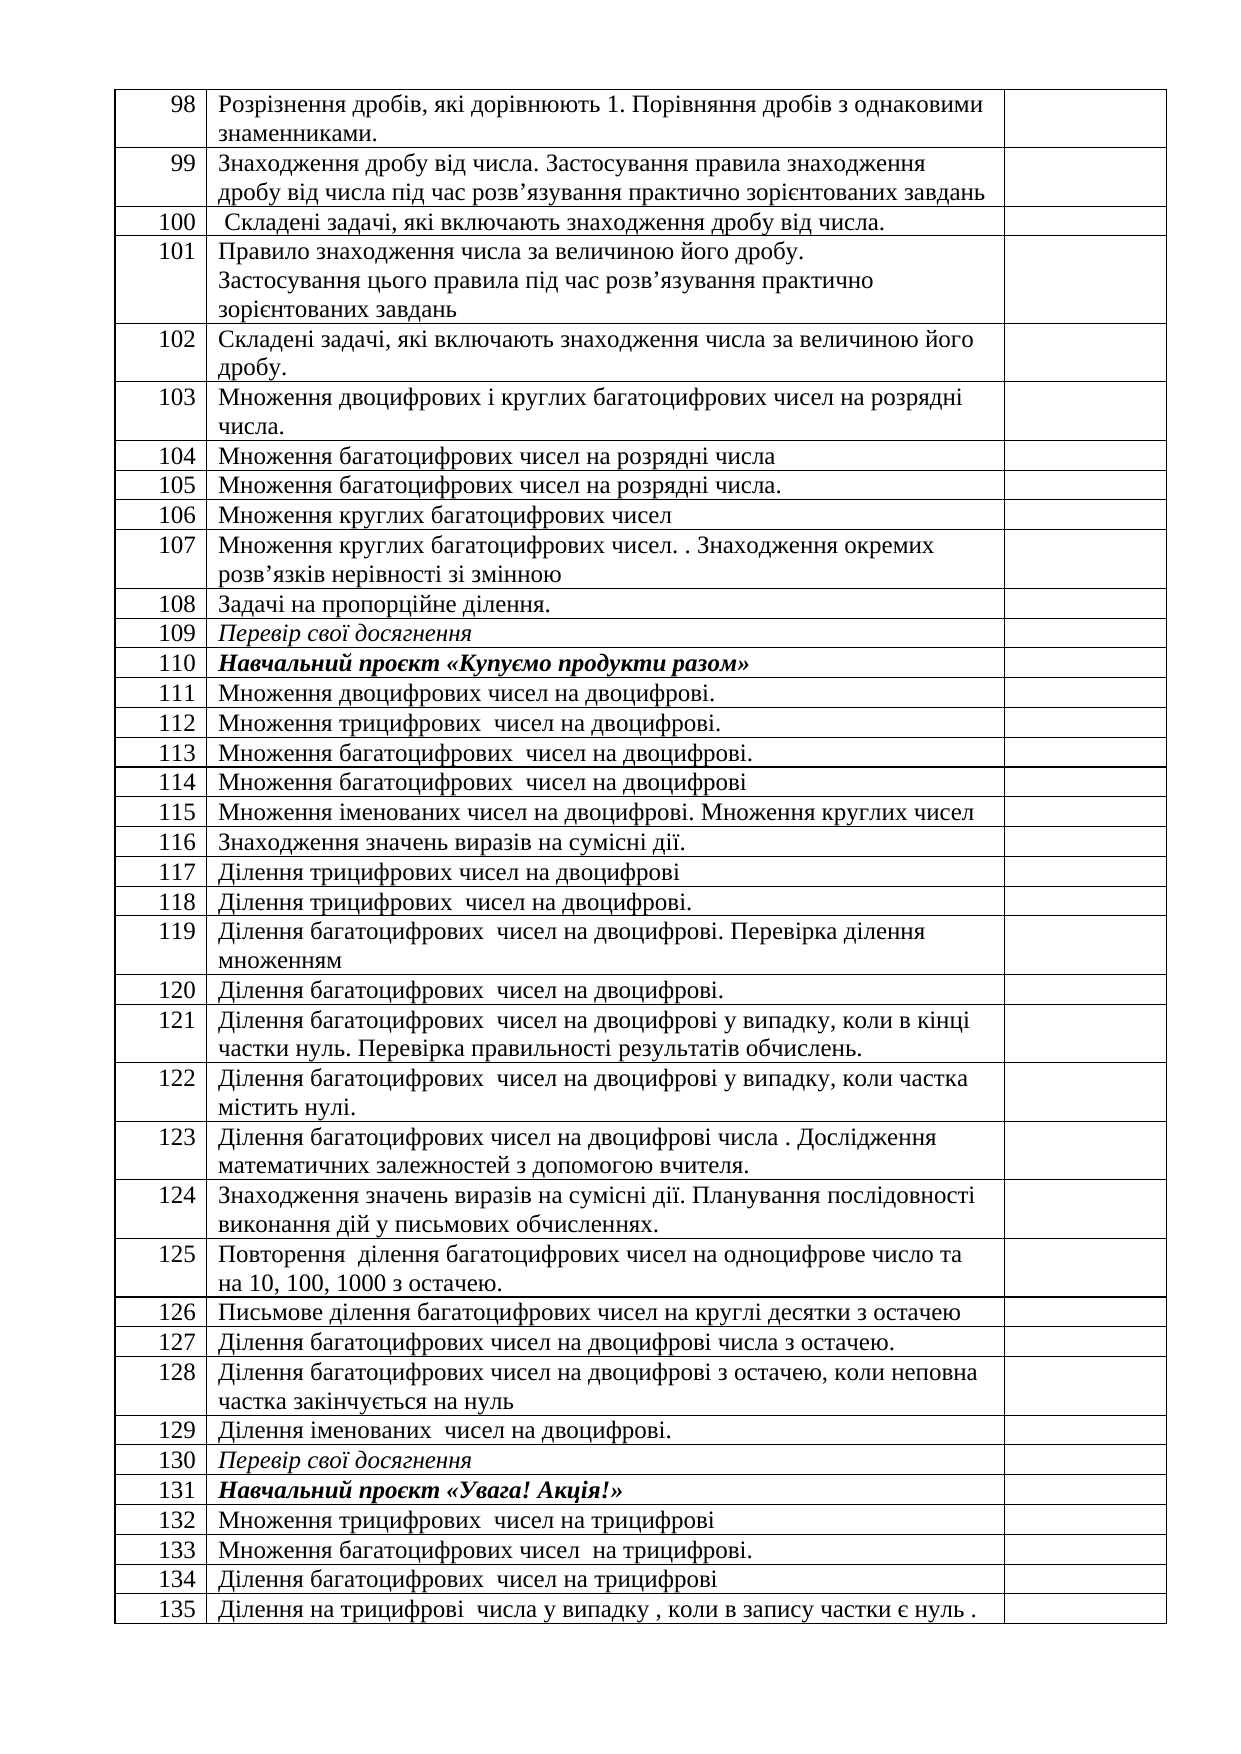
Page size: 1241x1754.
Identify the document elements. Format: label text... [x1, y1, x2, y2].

table_cell [1005, 530, 1166, 588]
table_cell Перевір свої досягнення [207, 619, 1004, 647]
table_cell Ділення багатоцифрових чисел на двоцифрові у випадку, коли частка містить нулі. [207, 1063, 1004, 1121]
table_cell Ділення багатоцифрових чисел на двоцифрові числа . Дослідження математичних залежностей з допомогою вчителя. [207, 1122, 1004, 1179]
table_cell [1005, 1327, 1166, 1356]
table_cell [1005, 1298, 1166, 1326]
table_cell Множення двоцифрових чисел на двоцифрові. [207, 678, 1004, 707]
table_cell [1005, 1239, 1166, 1296]
table_cell [1005, 1122, 1166, 1179]
table_cell [1005, 148, 1166, 206]
table_cell [1005, 648, 1166, 677]
table_cell Ділення багатоцифрових чисел на двоцифрові з остачею, коли неповна частка закінчується на нуль [207, 1357, 1004, 1414]
table_cell Ділення трицифрових чисел на двоцифрові. [207, 887, 1004, 915]
table_cell Ділення іменованих чисел на двоцифрові. [207, 1416, 1004, 1444]
table_cell 117 [116, 857, 206, 886]
table_cell Ділення багатоцифрових чисел на двоцифрові. [207, 975, 1004, 1004]
table_cell 107 [116, 530, 206, 588]
table_cell Множення багатоцифрових чисел на двоцифрові [207, 768, 1004, 796]
table_cell Письмове ділення багатоцифрових чисел на круглі десятки з остачею [207, 1298, 1004, 1326]
table_cell Задачі на пропорційне ділення. [207, 589, 1004, 617]
table_cell 120 [116, 975, 206, 1004]
table_cell Множення круглих багатоцифрових чисел [207, 500, 1004, 529]
table_cell [1005, 1535, 1166, 1563]
table_cell [1005, 738, 1166, 766]
table_cell Множення багатоцифрових чисел на розрядні числа. [207, 471, 1004, 499]
table_cell Ділення на трицифрові числа у випадку , коли в запису частки є нуль . [207, 1594, 1004, 1623]
table_cell Ділення багатоцифрових чисел на двоцифрові числа з остачею. [207, 1327, 1004, 1356]
table_cell [1005, 1594, 1166, 1623]
table_cell 103 [116, 382, 206, 440]
table_cell Розрізнення дробів, які дорівнюють 1. Порівняння дробів з однаковими знаменниками. [207, 90, 1004, 147]
table_cell 134 [116, 1565, 206, 1593]
table_cell Множення багатоцифрових чисел на трицифрові. [207, 1535, 1004, 1563]
table_cell 135 [116, 1594, 206, 1623]
table_cell [1005, 827, 1166, 856]
table_cell [1005, 441, 1166, 469]
table_cell [1005, 236, 1166, 323]
table_cell [1005, 975, 1166, 1004]
table_cell 105 [116, 471, 206, 499]
table_cell [1005, 619, 1166, 647]
table_cell [1005, 857, 1166, 886]
table_cell Знаходження значень виразів на сумісні дії. Планування послідовності виконання дій у письмових обчисленнях. [207, 1180, 1004, 1238]
table_cell [1005, 1475, 1166, 1504]
table_cell 100 [116, 207, 206, 235]
table_cell Ділення трицифрових чисел на двоцифрові [207, 857, 1004, 886]
table_cell Правило знаходження числа за величиною його дробу. Застосування цього правила під час розв’язування практично зорієнтованих завдань [207, 236, 1004, 323]
table_cell [1005, 90, 1166, 147]
table_cell 114 [116, 768, 206, 796]
table_cell [1005, 1357, 1166, 1414]
table_cell [1005, 500, 1166, 529]
table_cell 99 [116, 148, 206, 206]
table_cell 127 [116, 1327, 206, 1356]
table_cell Множення багатоцифрових чисел на двоцифрові. [207, 738, 1004, 766]
table_cell [1005, 1180, 1166, 1238]
table_cell 132 [116, 1505, 206, 1534]
table_cell 121 [116, 1005, 206, 1062]
table_cell 98 [116, 90, 206, 147]
table_cell 131 [116, 1475, 206, 1504]
table_cell Повторення ділення багатоцифрових чисел на одноцифрове число та на 10, 100, 1000 з остачею. [207, 1239, 1004, 1296]
table_cell 101 [116, 236, 206, 323]
table_cell 112 [116, 708, 206, 737]
table_cell [1005, 887, 1166, 915]
table_cell 106 [116, 500, 206, 529]
table_cell 130 [116, 1445, 206, 1474]
table_cell 129 [116, 1416, 206, 1444]
table_cell 116 [116, 827, 206, 856]
table_cell Ділення багатоцифрових чисел на двоцифрові у випадку, коли в кінці частки нуль. Перевірка правильності результатів обчислень. [207, 1005, 1004, 1062]
table_cell Множення трицифрових чисел на трицифрові [207, 1505, 1004, 1534]
table_cell [1005, 708, 1166, 737]
table_cell 113 [116, 738, 206, 766]
table_cell Знаходження значень виразів на сумісні дії. [207, 827, 1004, 856]
table_cell [1005, 382, 1166, 440]
table_cell 111 [116, 678, 206, 707]
table_cell [1005, 324, 1166, 381]
table_cell 102 [116, 324, 206, 381]
table_cell 119 [116, 916, 206, 974]
table_cell 126 [116, 1298, 206, 1326]
table_cell [1005, 768, 1166, 796]
table_cell 110 [116, 648, 206, 677]
table_cell 133 [116, 1535, 206, 1563]
table_cell Ділення багатоцифрових чисел на трицифрові [207, 1565, 1004, 1593]
table_cell [1005, 1063, 1166, 1121]
table_cell Знаходження дробу від числа. Застосування правила знаходження дробу від числа під час розв’язування практично зорієнтованих завдань [207, 148, 1004, 206]
table_cell 124 [116, 1180, 206, 1238]
table_cell 109 [116, 619, 206, 647]
table_cell 118 [116, 887, 206, 915]
table_cell Множення багатоцифрових чисел на розрядні числа [207, 441, 1004, 469]
table_cell [1005, 678, 1166, 707]
table_cell [1005, 1565, 1166, 1593]
table_cell [1005, 589, 1166, 617]
table_cell Навчальний проєкт «Купуємо продукти разом» [207, 648, 1004, 677]
table_cell 115 [116, 797, 206, 826]
table_cell [1005, 1416, 1166, 1444]
table_cell Навчальний проєкт «Увага! Акція!» [207, 1475, 1004, 1504]
table_cell [1005, 916, 1166, 974]
table_cell Ділення багатоцифрових чисел на двоцифрові. Перевірка ділення множенням [207, 916, 1004, 974]
table_cell 125 [116, 1239, 206, 1296]
table_cell 128 [116, 1357, 206, 1414]
table_cell 123 [116, 1122, 206, 1179]
table_cell [1005, 471, 1166, 499]
table_cell [1005, 207, 1166, 235]
table_cell [1005, 797, 1166, 826]
table_cell 108 [116, 589, 206, 617]
table_cell Множення трицифрових чисел на двоцифрові. [207, 708, 1004, 737]
table_cell [1005, 1005, 1166, 1062]
table_cell Складені задачі, які включають знаходження числа за величиною його дробу. [207, 324, 1004, 381]
table_cell Складені задачі, які включають знаходження дробу від числа. [207, 207, 1004, 235]
table_cell 122 [116, 1063, 206, 1121]
table_cell Множення іменованих чисел на двоцифрові. Множення круглих чисел [207, 797, 1004, 826]
table_cell [1005, 1445, 1166, 1474]
table_cell Перевір свої досягнення [207, 1445, 1004, 1474]
table_cell Множення круглих багатоцифрових чисел. . Знаходження окремих розв’язків нерівності зі змінною [207, 530, 1004, 588]
table_cell 104 [116, 441, 206, 469]
table_cell Множення двоцифрових і круглих багатоцифрових чисел на розрядні числа. [207, 382, 1004, 440]
table_cell [1005, 1505, 1166, 1534]
